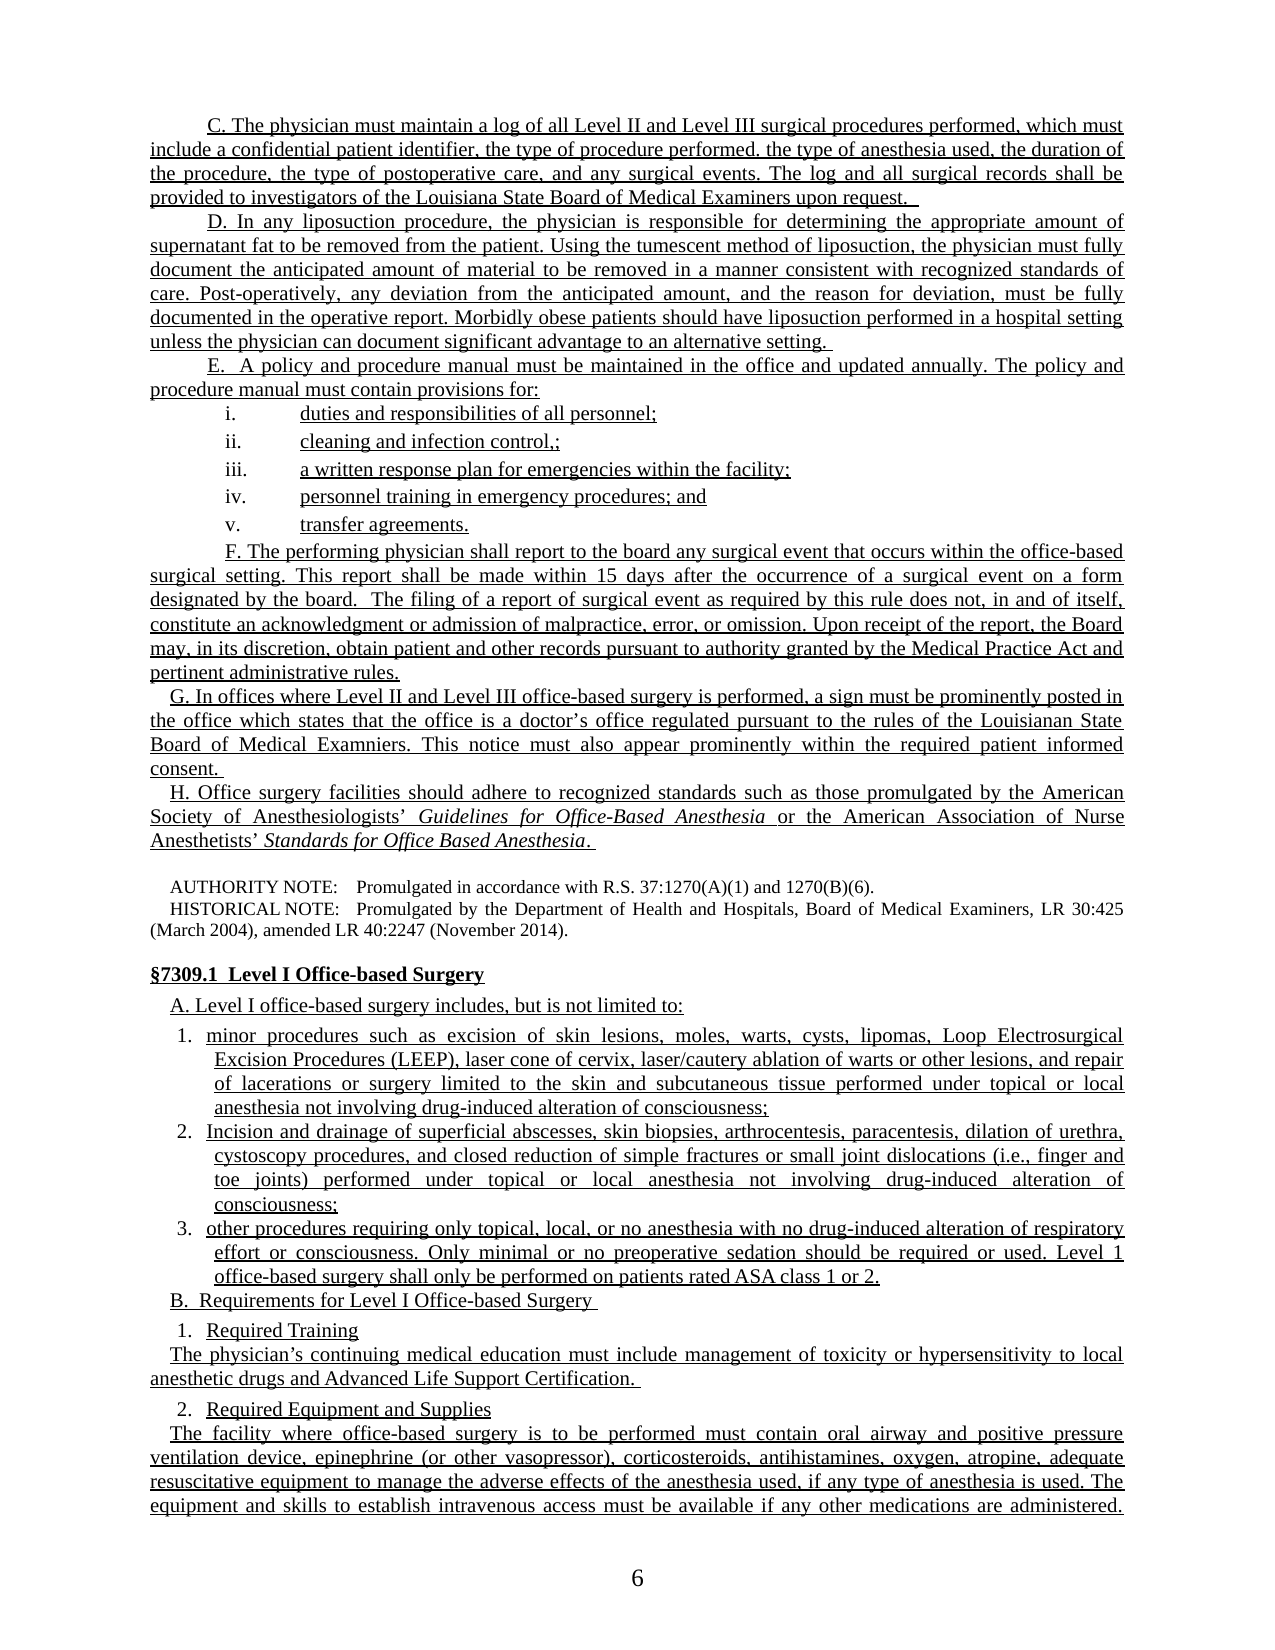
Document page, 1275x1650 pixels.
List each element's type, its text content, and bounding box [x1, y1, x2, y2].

list Required Training [177, 1318, 1125, 1342]
text F. The performing physician shall report to the board any surgical event that occurs within the office-based surgical setting. This report shall be made within 15 days after the occurrence of a surgical event on a form designated by the board. The filing of a report of surgical event as required by this rule does not, in and of itself, constitute an acknowledgment or admission of malpractice, error, or omission. Upon receipt of the report, the Board may, in its discretion, obtain patient and other records pursuant to authority granted by the Medical Practice Act and pertinent administrative rules. [150, 609, 1125, 684]
text F. The performing physician shall report to the board any surgical event that occurs within the office-based surgical setting. This report shall be made within 15 days after the occurrence of a surgical event on a form designated by the board. The filing of a report of surgical event as required by this rule does not, in and of itself, constitute an acknowledgment or admission of malpractice, error, or omission. Upon receipt of the report, the Board may, in its discretion, obtain patient and other records pursuant to authority granted by the Medical Practice Act and pertinent administrative rules. [150, 539, 1125, 608]
text C. The physician must maintain a log of all Level II and Level III surgical procedures performed, which must include a confidential patient identifier, the type of procedure performed. the type of anesthesia used, the duration of the procedure, the type of postoperative care, and any surgical events. The log and all surgical records shall be provided to investigators of the Louisiana State Board of Medical Examiners upon request. [150, 159, 1125, 209]
text G. In offices where Level II and Level III office-based surgery is performed, a sign must be prominently posted in the office which states that the office is a doctor’s office regulated pursuant to the rules of the Louisianan State Board of Medical Examniers. This notice must also appear prominently within the required patient informed consent. [150, 684, 1125, 780]
text §7309.1 Level I Office-based Surgery [150, 962, 1125, 986]
text C. The physician must maintain a log of all Level II and Level III surgical procedures performed, which must include a confidential patient identifier, the type of procedure performed. the type of anesthesia used, the duration of the procedure, the type of postoperative care, and any surgical events. The log and all surgical records shall be provided to investigators of the Louisiana State Board of Medical Examiners upon request. [150, 112, 1125, 157]
text The physician’s continuing medical education must include management of toxicity or hypersensitivity to local anesthetic drugs and Advanced Life Support Certification. [150, 1342, 1125, 1390]
text A. Level I office-based surgery includes, but is not limited to: [150, 993, 1125, 1017]
text B. Requirements for Level I Office-based Surgery [150, 1288, 1125, 1312]
text H. Office surgery facilities should adhere to recognized standards such as those promulgated by the American Society of Anesthesiologists’ Guidelines for Office-Based Anesthesia or the American Association of Nurse Anesthetists’ Standards for Office Based Anesthesia. [150, 780, 1125, 825]
text D. In any liposuction procedure, the physician is responsible for determining the appropriate amount of supernatant fat to be removed from the patient. Using the tumescent method of liposuction, the physician must fully document the anticipated amount of material to be removed in a manner consistent with recognized standards of care. Post-operatively, any deviation from the anticipated amount, and the reason for deviation, must be fully documented in the operative report. Morbidly obese patients should have liposuction performed in a hospital setting unless the physician can document significant advantage to an alternative setting. [150, 209, 1125, 254]
list Incision and drainage of superficial abscesses, skin biopsies, arthrocentesis, paracentesis, dilation of urethra, cystoscopy procedures, and closed reduction of simple fractures or small joint dislocations (i.e., finger and toe joints) performed under topical or local anesthesia not involving drug-induced alteration of consciousness; [177, 1119, 1125, 1216]
list cleaning and infection control,; [225, 429, 1125, 453]
list other procedures requiring only topical, local, or no anesthesia with no drug-induced alteration of respiratory effort or consciousness. Only minimal or no preoperative sedation should be required or used. Level 1 office-based surgery shall only be performed on patients rated ASA class 1 or 2. [177, 1216, 1125, 1288]
list personnel training in emergency procedures; and [225, 484, 1125, 508]
text D. In any liposuction procedure, the physician is responsible for determining the appropriate amount of supernatant fat to be removed from the patient. Using the tumescent method of liposuction, the physician must fully document the anticipated amount of material to be removed in a manner consistent with recognized standards of care. Post-operatively, any deviation from the anticipated amount, and the reason for deviation, must be fully documented in the operative report. Morbidly obese patients should have liposuction performed in a hospital setting unless the physician can document significant advantage to an alternative setting. [150, 303, 1125, 353]
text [150, 1491, 1125, 1517]
list a written response plan for emergencies within the facility; [225, 456, 1125, 481]
list Required Equipment and Supplies [177, 1396, 1125, 1421]
list duties and responsibilities of all personnel; [225, 401, 1125, 425]
text HISTORICAL NOTE: Promulgated by the Department of Health and Hospitals, Board of Medical Examiners, LR 30:425 (March 2004), amended LR 40:2247 (November 2014). [150, 898, 1125, 941]
list transfer agreements. [225, 512, 1125, 536]
text AUTHORITY NOTE: Promulgated in accordance with R.S. 37:1270(A)(1) and 1270(B)(6). [150, 876, 1125, 898]
text H. Office surgery facilities should adhere to recognized standards such as those promulgated by the American Society of Anesthesiologists’ Guidelines for Office-Based Anesthesia or the American Association of Nurse Anesthetists’ Standards for Office Based Anesthesia. [150, 826, 1125, 852]
text E. A policy and procedure manual must be maintained in the office and updated annually. The policy and procedure manual must contain provisions for: [150, 353, 1125, 401]
list minor procedures such as excision of skin lesions, moles, warts, cysts, lipomas, Loop Electrosurgical Excision Procedures (LEEP), laser cone of cervix, laser/cautery ablation of warts or other lesions, and repair of lacerations or surgery limited to the skin and subcutaneous tissue performed under topical or local anesthesia not involving drug-induced alteration of consciousness; [177, 1023, 1125, 1119]
